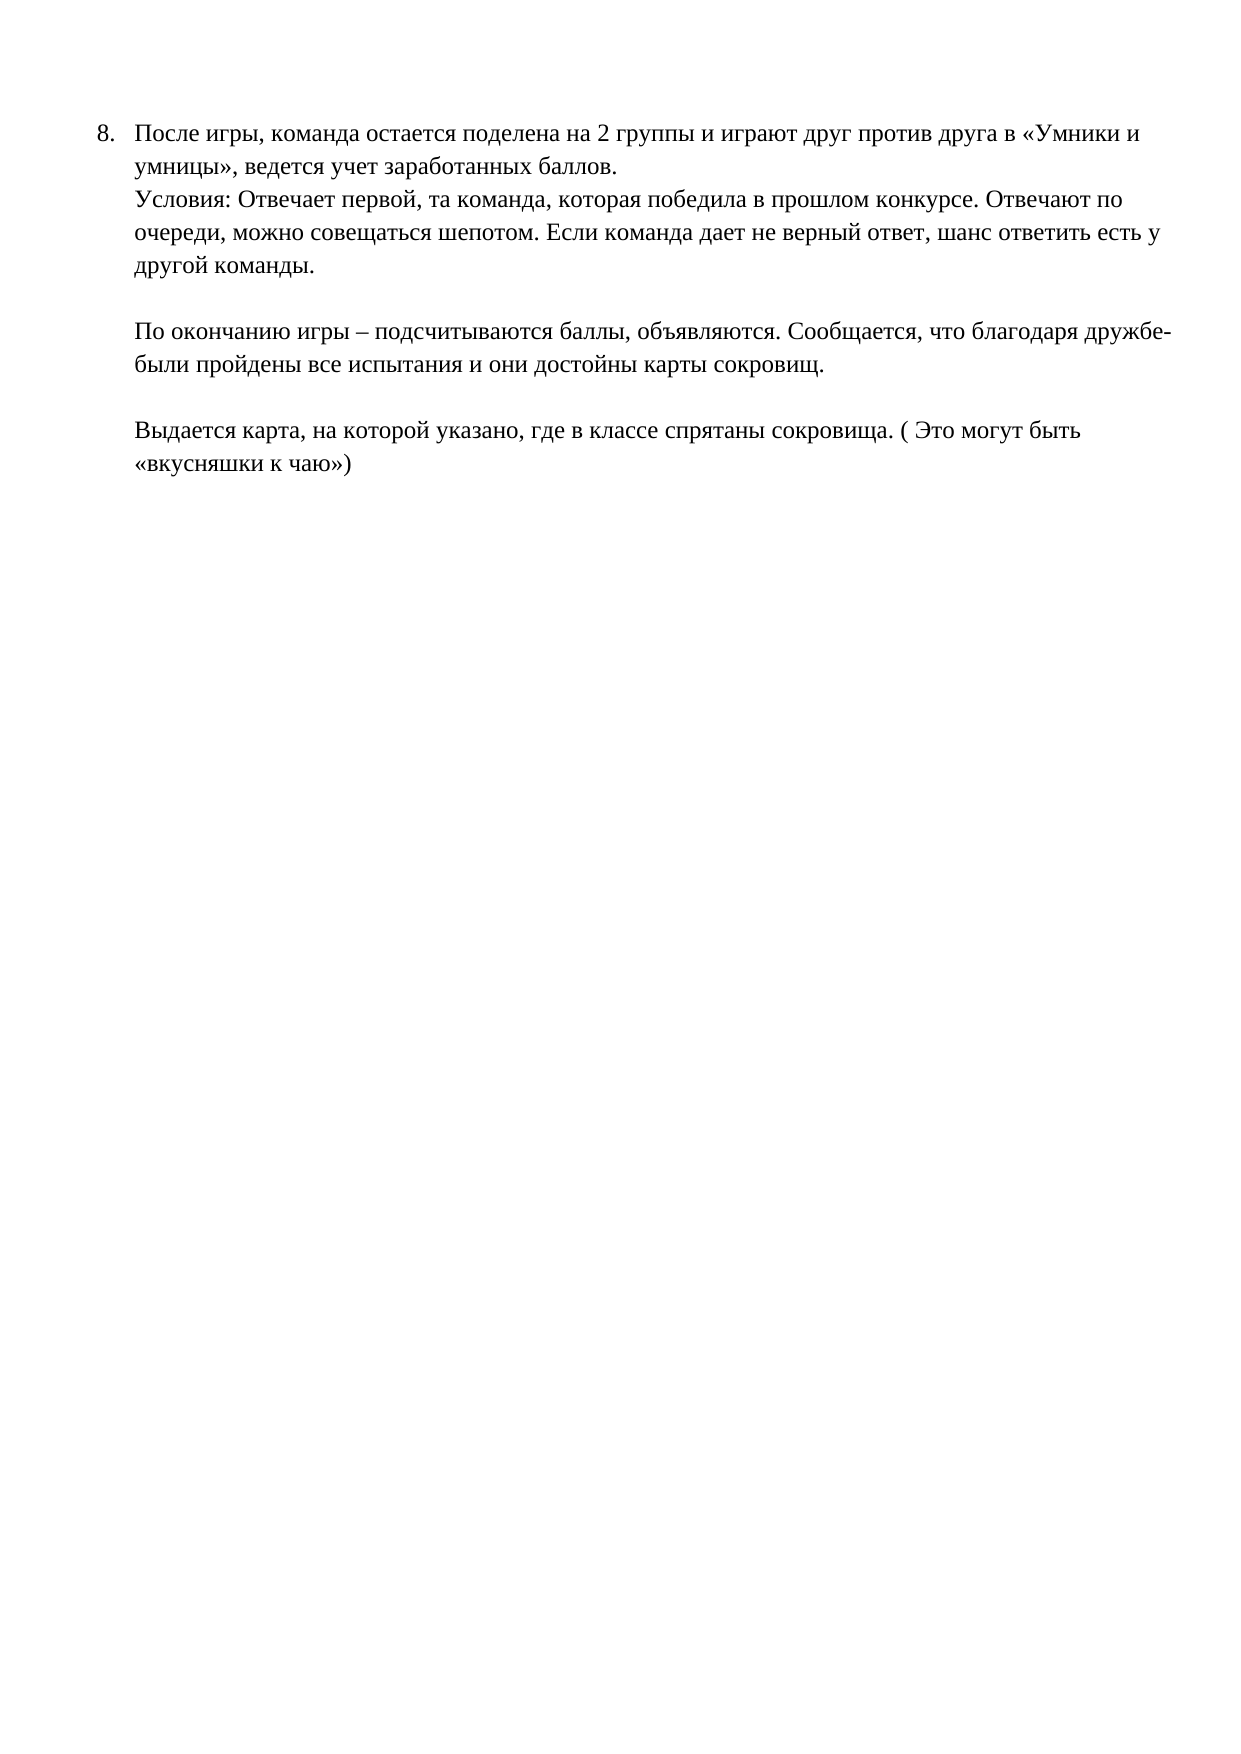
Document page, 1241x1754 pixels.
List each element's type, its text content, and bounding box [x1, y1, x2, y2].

list Условия: Отвечает первой, та команда, которая победила в прошлом конкурсе. Отвечают по очереди, можно совещаться шепотом. Если команда дает не верный ответ, шанс ответить есть у другой команды. [134, 184, 1211, 279]
list По окончанию игры – подсчитываются баллы, объявляются. Сообщается, что благодаря дружбе- были пройдены все испытания и они достойны карты сокровищ. [134, 316, 1211, 378]
list Выдается карта, на которой указано, где в классе спрятаны сокровища. ( Это могут быть «вкусняшки к чаю») [134, 415, 1211, 477]
list После игры, команда остается поделена на 2 группы и играют друг против друга в «Умники и умницы», ведется учет заработанных баллов. [97, 118, 1211, 180]
